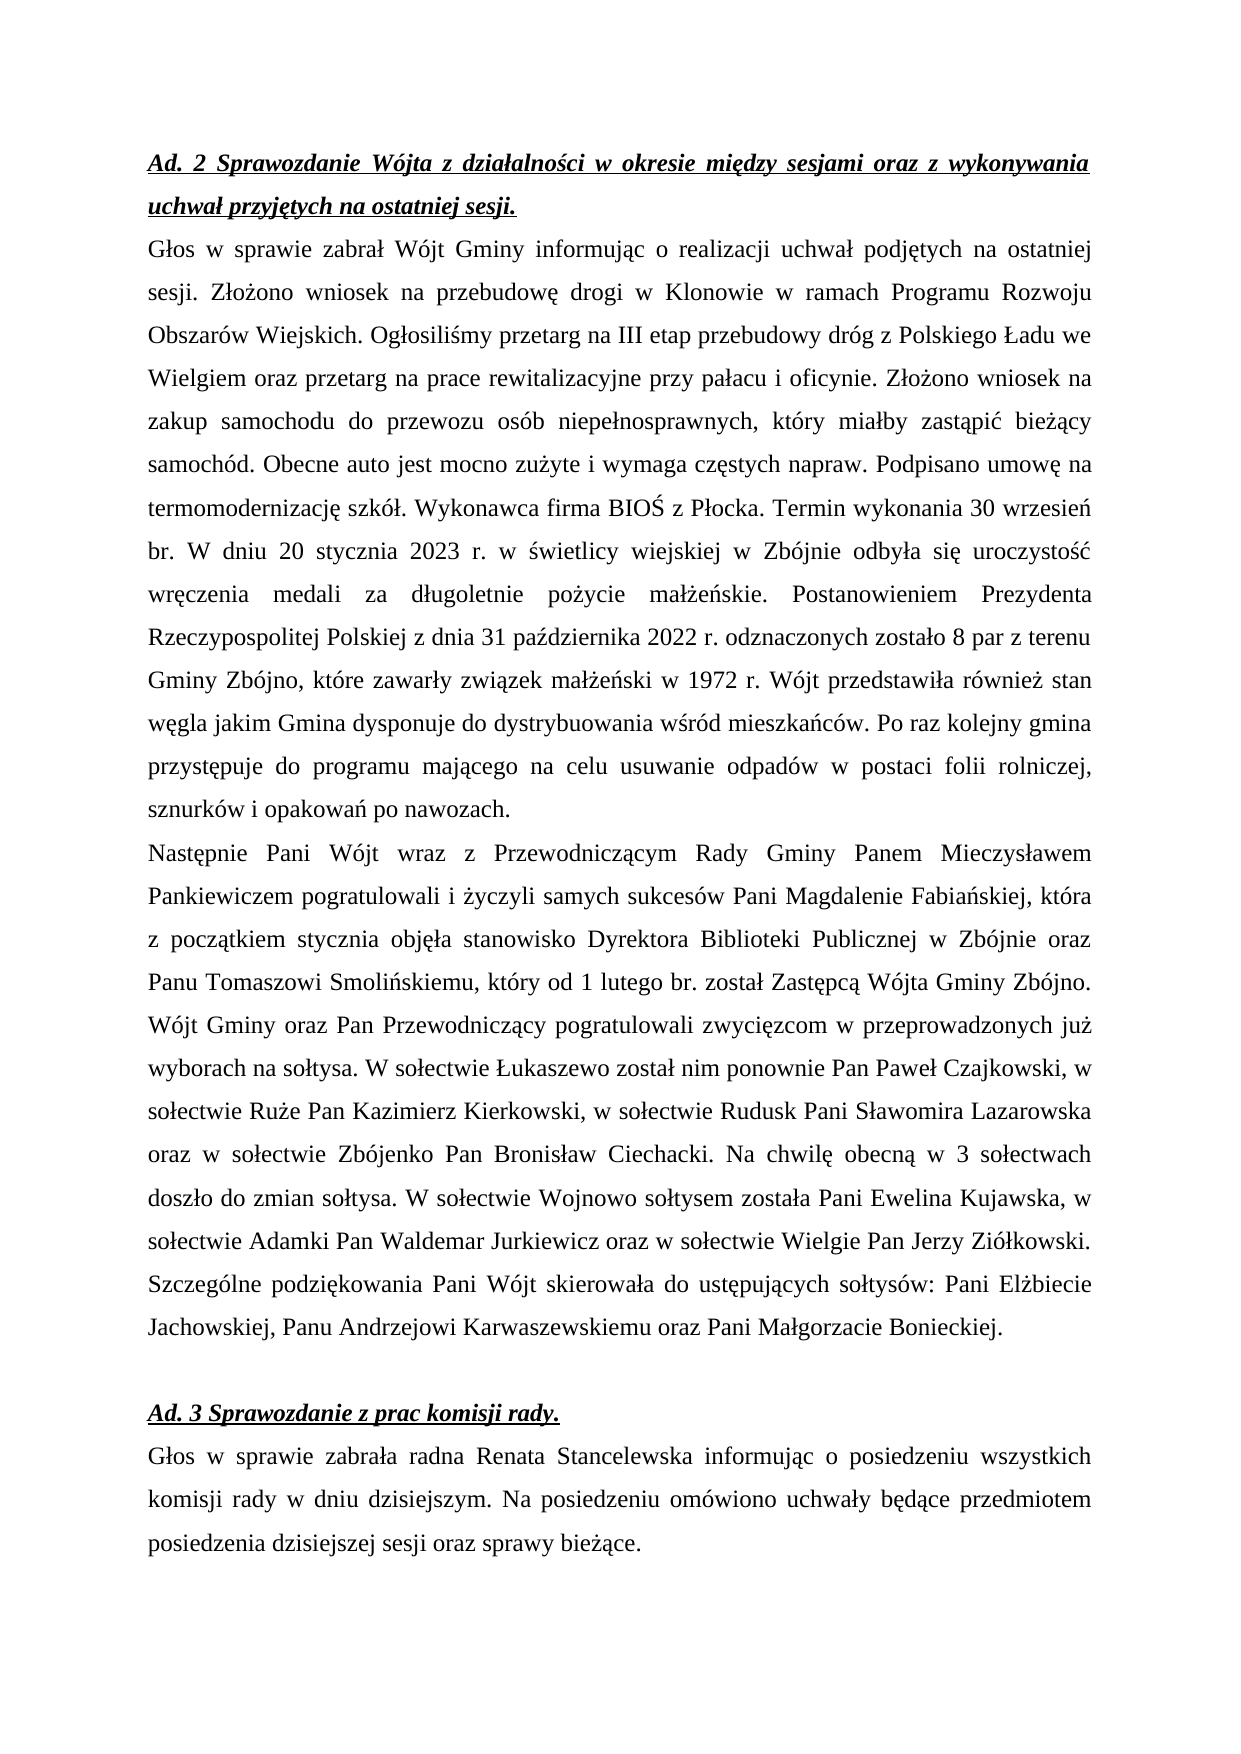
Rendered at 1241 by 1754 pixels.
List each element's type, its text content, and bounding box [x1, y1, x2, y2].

text Głos w sprawie zabrała radna Renata Stancelewska informując o posiedzeniu wszystkich komisji rady w dniu dzisiejszym. Na posiedzeniu omówiono uchwały będące przedmiotem posiedzenia dzisiejszej sesji oraz sprawy bieżące. [148, 1441, 1093, 1556]
text Następnie Pani Wójt wraz z Przewodniczącym Rady Gminy Panem Mieczysławem Pankiewiczem pogratulowali i życzyli samych sukcesów Pani Magdalenie Fabiańskiej, która z początkiem stycznia objęła stanowisko Dyrektora Biblioteki Publicznej w Zbójnie oraz Panu Tomaszowi Smolińskiemu, który od 1 lutego br. został Zastępcą Wójta Gminy Zbójno. Wójt Gminy oraz Pan Przewodniczący pogratulowali zwycięzcom w przeprowadzonych już wyborach na sołtysa. W sołectwie Łukaszewo został nim ponownie Pan Paweł Czajkowski, w sołectwie Ruże Pan Kazimierz Kierkowski, w sołectwie Rudusk Pani Sławomira Lazarowska oraz w sołectwie Zbójenko Pan Bronisław Ciechacki. Na chwilę obecną w 3 sołectwach doszło do zmian sołtysa. W sołectwie Wojnowo sołtysem została Pani Ewelina Kujawska, w sołectwie Adamki Pan Waldemar Jurkiewicz oraz w sołectwie Wielgie Pan Jerzy Ziółkowski. Szczególne podziękowania Pani Wójt skierowała do ustępujących sołtysów: Pani Elżbiecie Jachowskiej, Panu Andrzejowi Karwaszewskiemu oraz Pani Małgorzacie Bonieckiej. [148, 838, 1093, 1341]
text Ad. 2 Sprawozdanie Wójta z działalności w okresie między sesjami oraz z wykonywania uchwał przyjętych na ostatniej sesji. [148, 148, 1093, 219]
text Głos w sprawie zabrał Wójt Gminy informując o realizacji uchwał podjętych na ostatniej sesji. Złożono wniosek na przebudowę drogi w Klonowie w ramach Programu Rozwoju Obszarów Wiejskich. Ogłosiliśmy przetarg na III etap przebudowy dróg z Polskiego Ładu we Wielgiem oraz przetarg na prace rewitalizacyjne przy pałacu i oficynie. Złożono wniosek na zakup samochodu do przewozu osób niepełnosprawnych, który miałby zastąpić bieżący samochód. Obecne auto jest mocno zużyte i wymaga częstych napraw. Podpisano umowę na termomodernizację szkół. Wykonawca firma BIOŚ z Płocka. Termin wykonania 30 wrzesień br. W dniu 20 stycznia 2023 r. w świetlicy wiejskiej w Zbójnie odbyła się uroczystość wręczenia medali za długoletnie pożycie małżeńskie. Postanowieniem Prezydenta Rzeczypospolitej Polskiej z dnia 31 października 2022 r. odznaczonych zostało 8 par z terenu Gminy Zbójno, które zawarły związek małżeński w 1972 r. Wójt przedstawiła również stan węgla jakim Gmina dysponuje do dystrybuowania wśród mieszkańców. Po raz kolejny gmina przystępuje do programu mającego na celu usuwanie odpadów w postaci folii rolniczej, sznurków i opakowań po nawozach. [148, 234, 1093, 823]
text Ad. 3 Sprawozdanie z prac komisji rady. [148, 1398, 1093, 1427]
